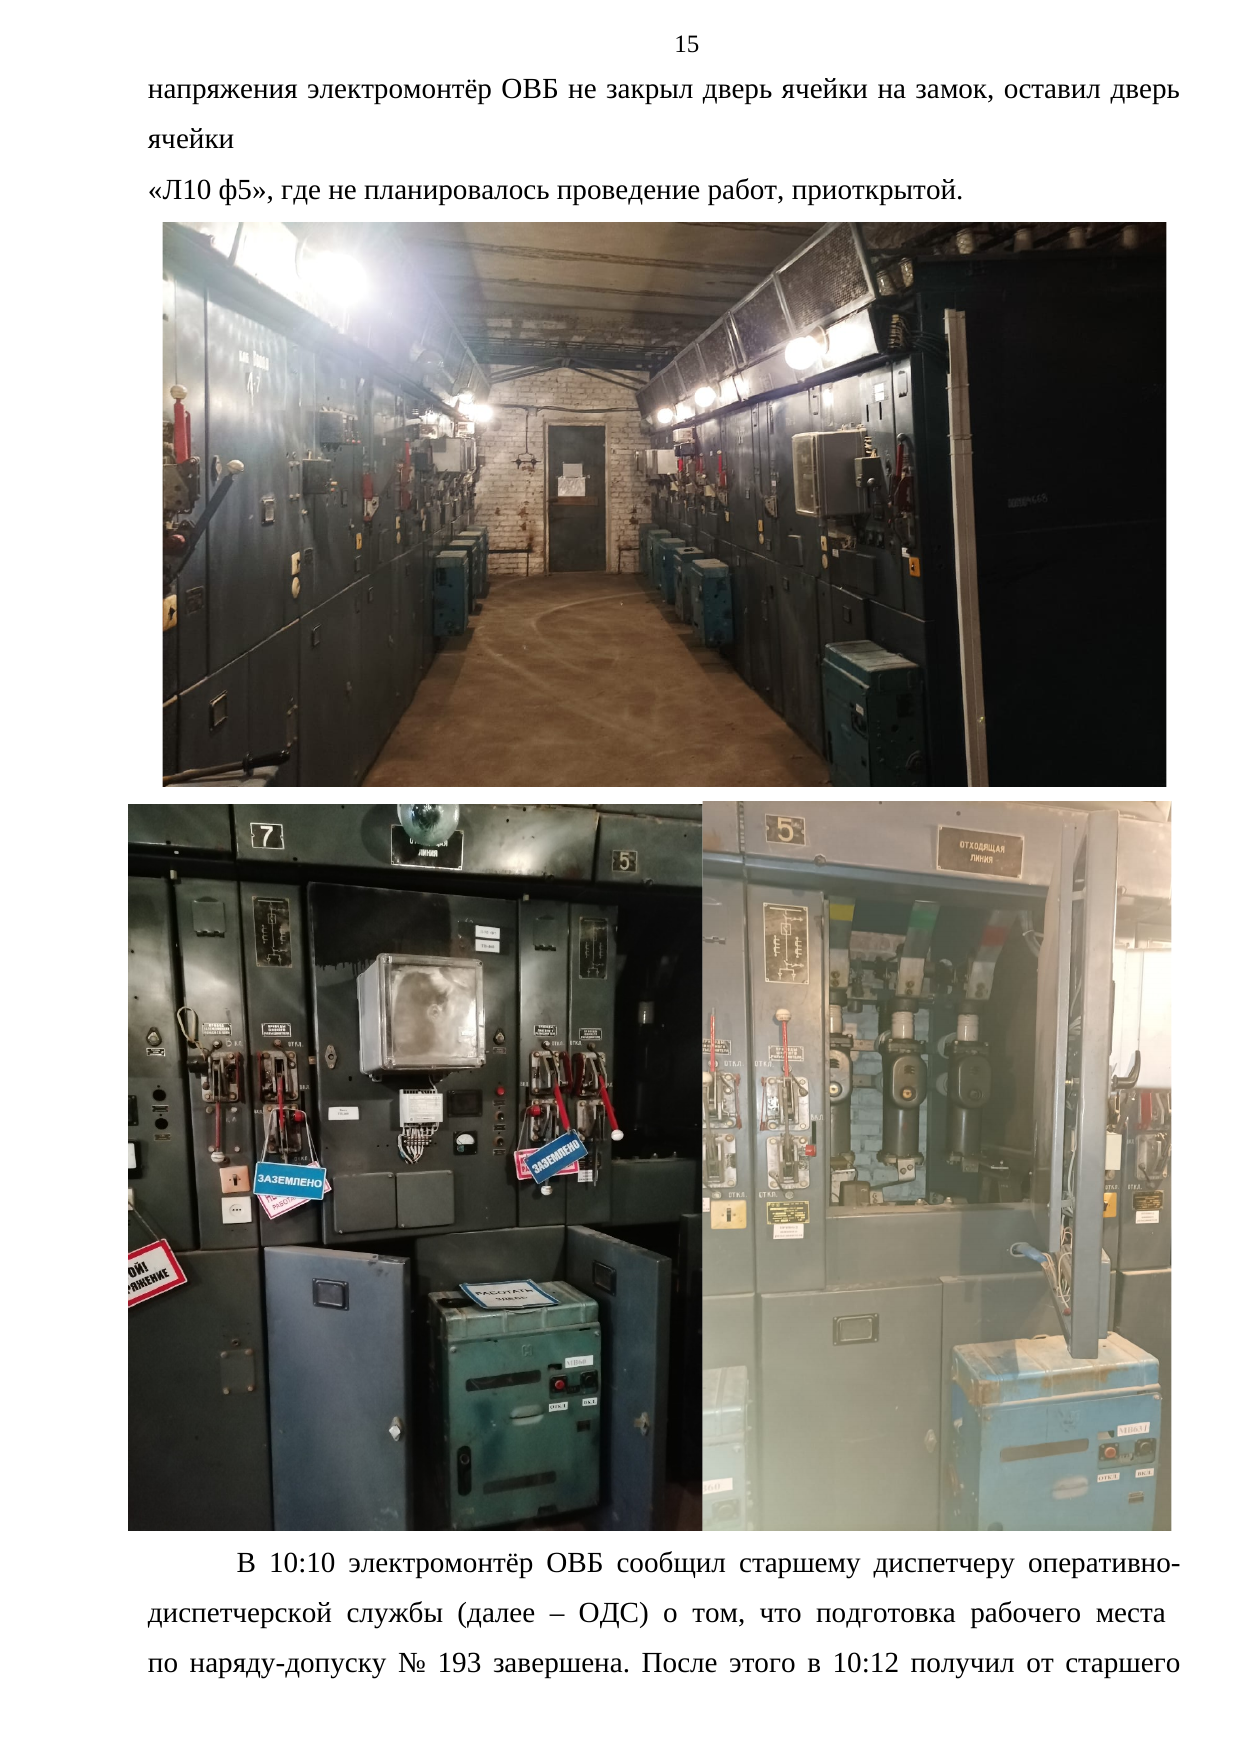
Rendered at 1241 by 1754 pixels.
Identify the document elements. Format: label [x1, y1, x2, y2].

text [148, 71, 1181, 205]
picture [128, 801, 1172, 1531]
picture [162, 222, 1167, 787]
text [148, 1545, 1181, 1679]
